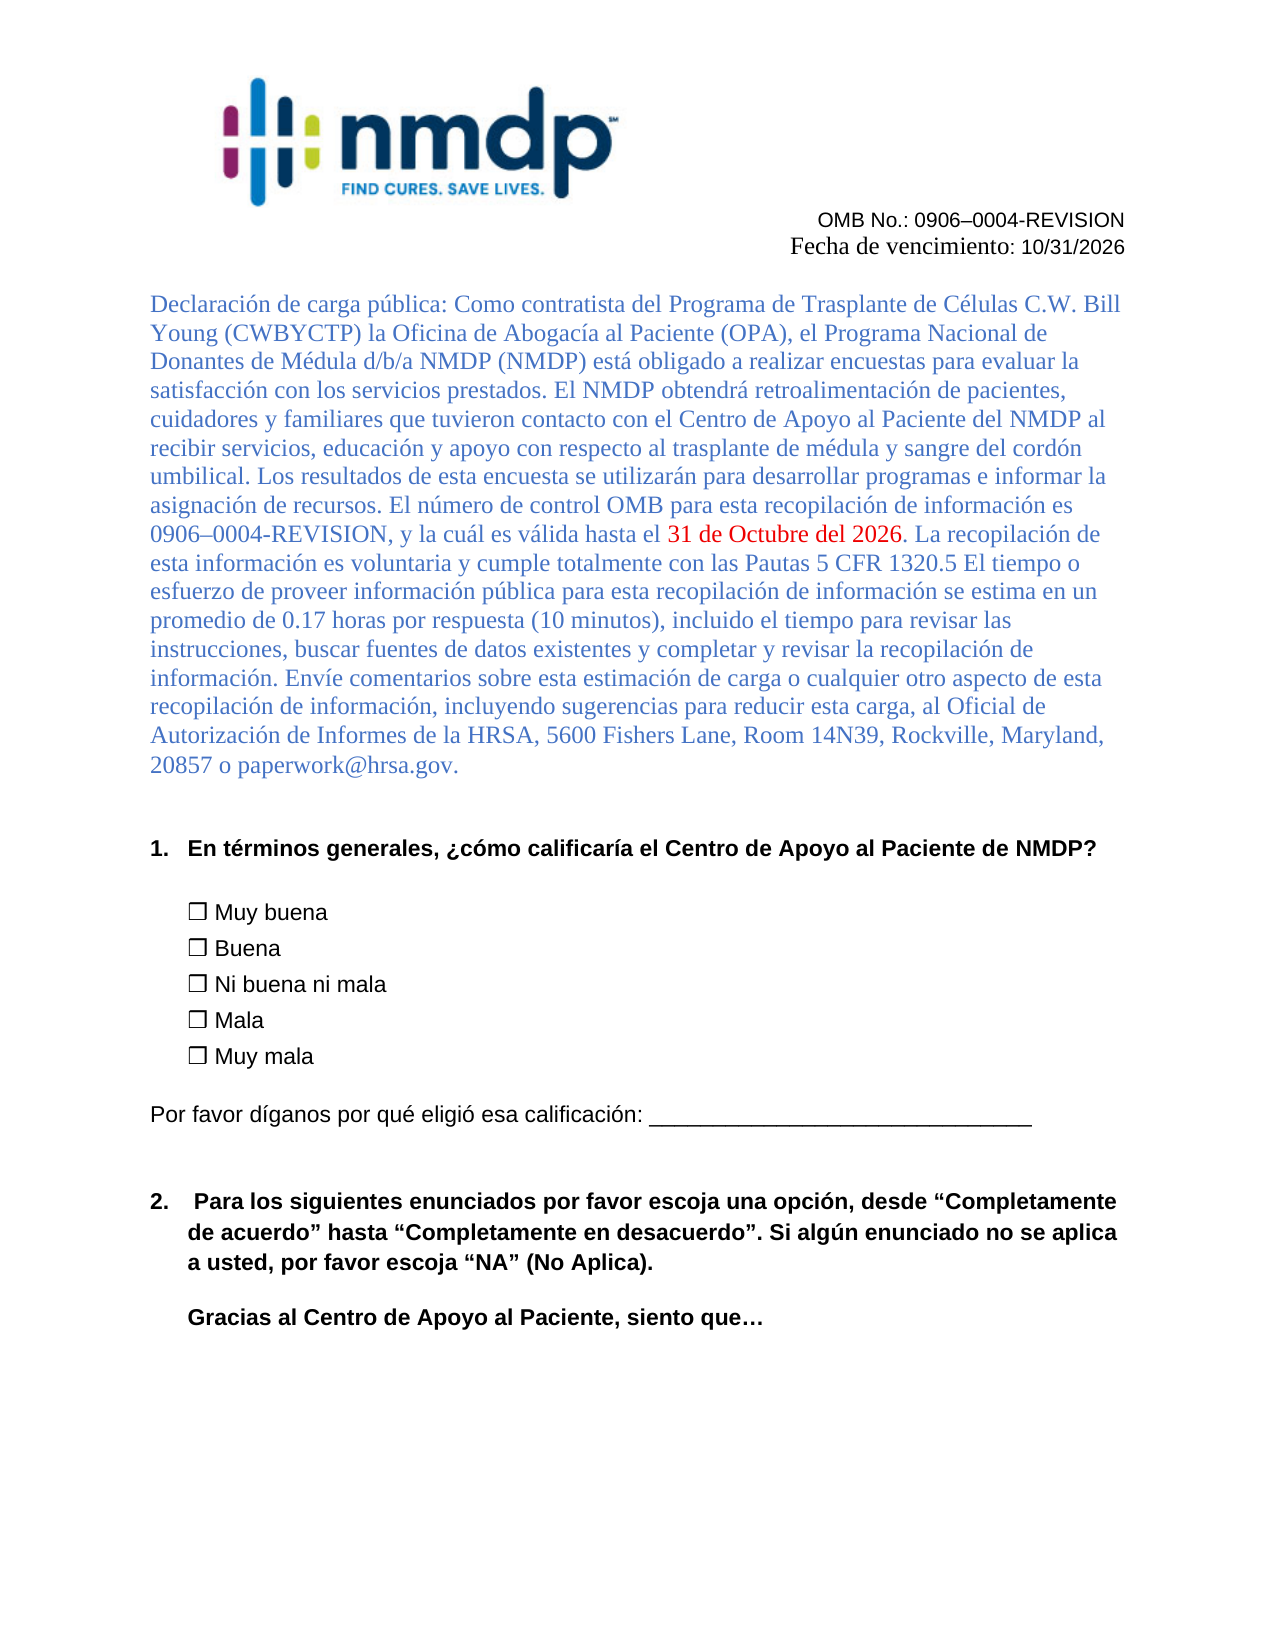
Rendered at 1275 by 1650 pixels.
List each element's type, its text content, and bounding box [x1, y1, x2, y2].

text Por favor díganos por qué eligió esa calificación: ______________________________ [150, 1101, 1125, 1159]
picture [150, 75, 692, 208]
text Gracias al Centro de Apoyo al Paciente, siento que… [187, 1304, 1125, 1330]
text Declaración de carga pública: Como contratista del Programa de Trasplante de Células C.W. Bill Young (CWBYCTP) la Oficina de Abogacía al Paciente (OPA), el Programa Nacional de Donantes de Médula d/b/a NMDP (NMDP) está obligado a realizar encuestas para evaluar la satisfacción con los servicios prestados. El NMDP obtendrá retroalimentación de pacientes, cuidadores y familiares que tuvieron contacto con el Centro de Apoyo al Paciente del NMDP al recibir servicios, educación y apoyo con respecto al trasplante de médula y sangre del cordón umbilical. Los resultados de esta encuesta se utilizarán para desarrollar programas e informar la asignación de recursos. El número de control OMB para esta recopilación de información es 0906–0004-REVISION, y la cuál es válida hasta el 31 de Octubre del 2026. La recopilación de esta información es voluntaria y cumple totalmente con las Pautas 5 CFR 1320.5 El tiempo o esfuerzo de proveer información pública para esta recopilación de información se estima en un promedio de 0.17 horas por respuesta (10 minutos), incluido el tiempo para revisar las instrucciones, buscar fuentes de datos existentes y completar y revisar la recopilación de información. Envíe comentarios sobre esta estimación de carga o cualquier otro aspecto de esta recopilación de información, incluyendo sugerencias para reducir esta carga, al Oficial de Autorización de Informes de la HRSA, 5600 Fishers Lane, Room 14N39, Rockville, Maryland, 20857 o paperwork@hrsa.gov. [150, 289, 1125, 779]
list En términos generales, ¿cómo calificaría el Centro de Apoyo al Paciente de NMDP? ❒ Muy buena ❒ Buena ❒ Ni buena ni mala ❒ Mala ❒ Muy mala [150, 834, 1125, 1071]
list Para los siguientes enunciados por favor escoja una opción, desde “Completamente de acuerdo” hasta “Completamente en desacuerdo”. Si algún enunciado no se aplica a usted, por favor escoja “NA” (No Aplica). [150, 1188, 1125, 1275]
